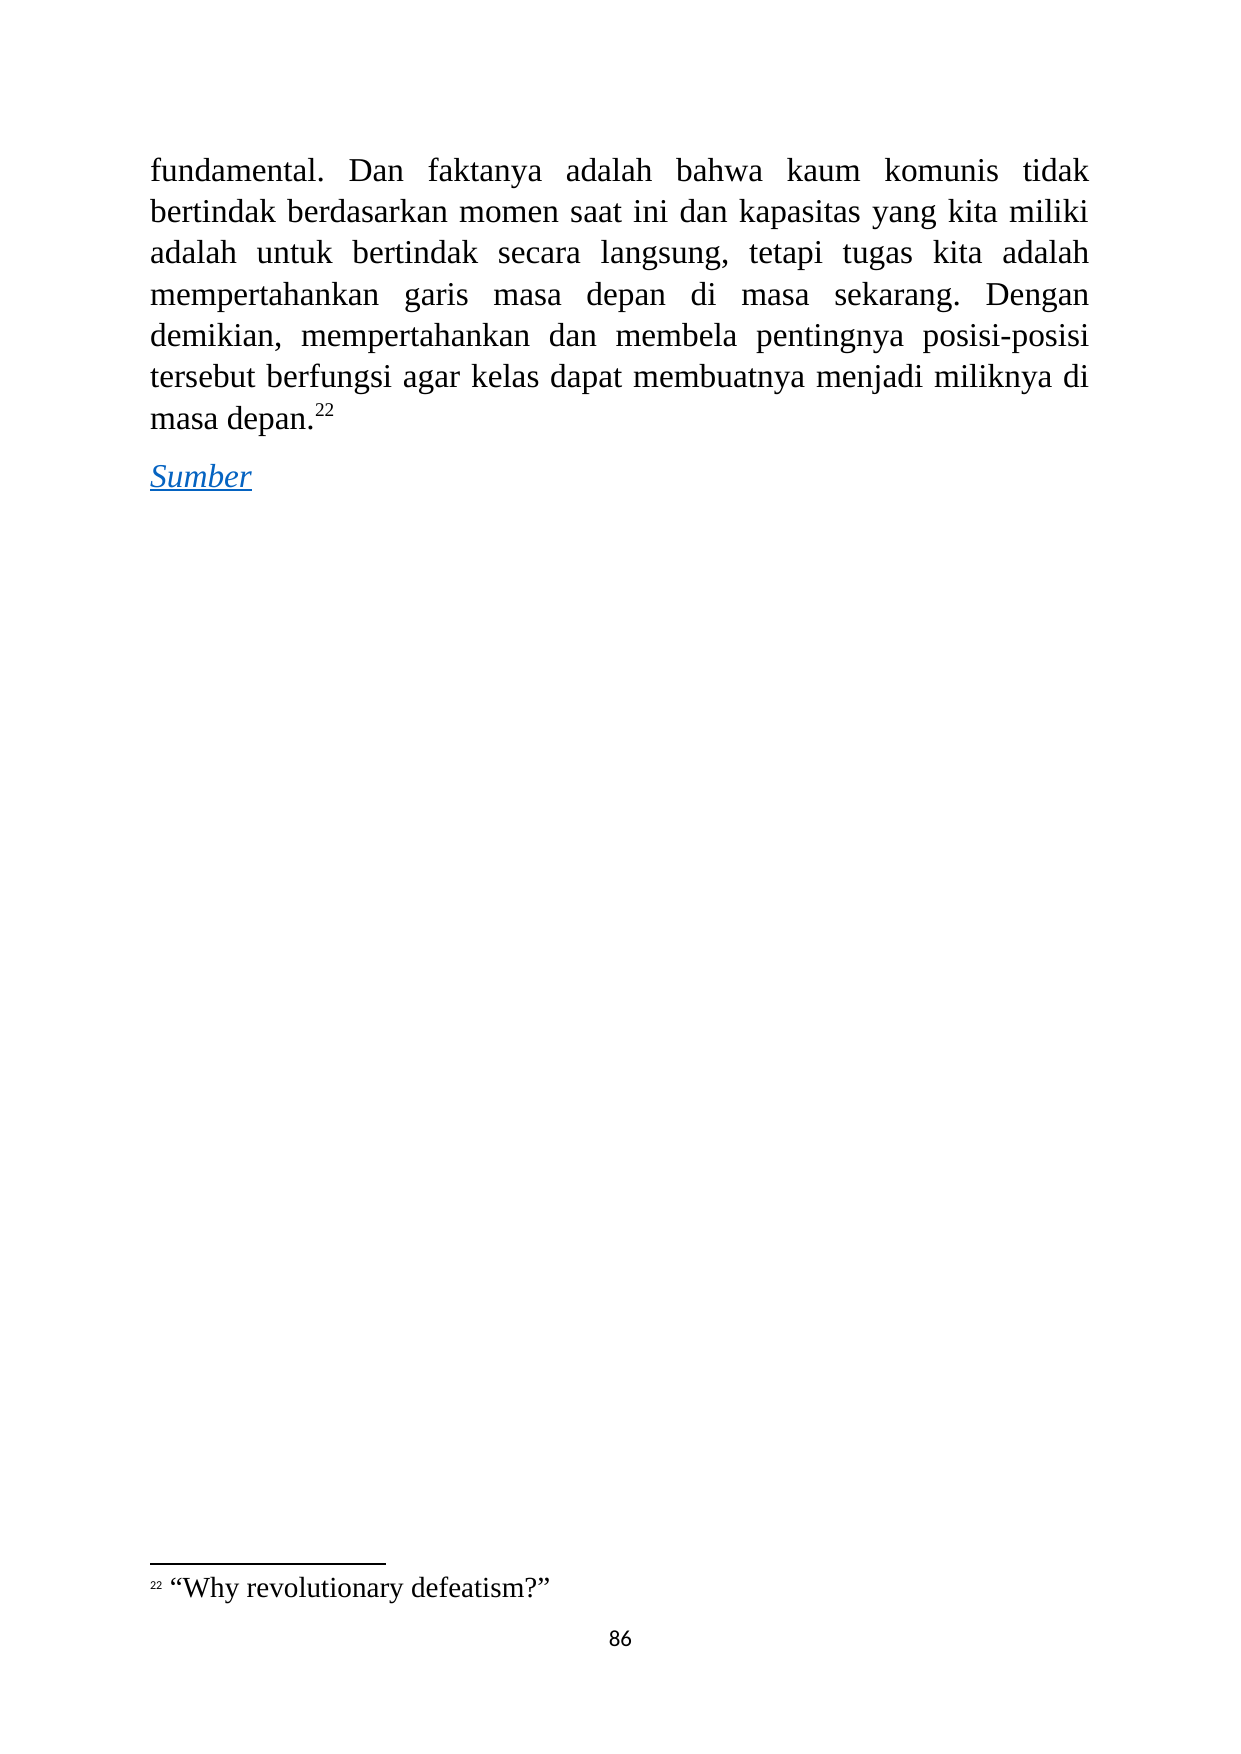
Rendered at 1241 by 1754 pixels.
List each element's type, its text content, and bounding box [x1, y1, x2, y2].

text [150, 150, 1090, 436]
text Sumber [150, 456, 1090, 494]
